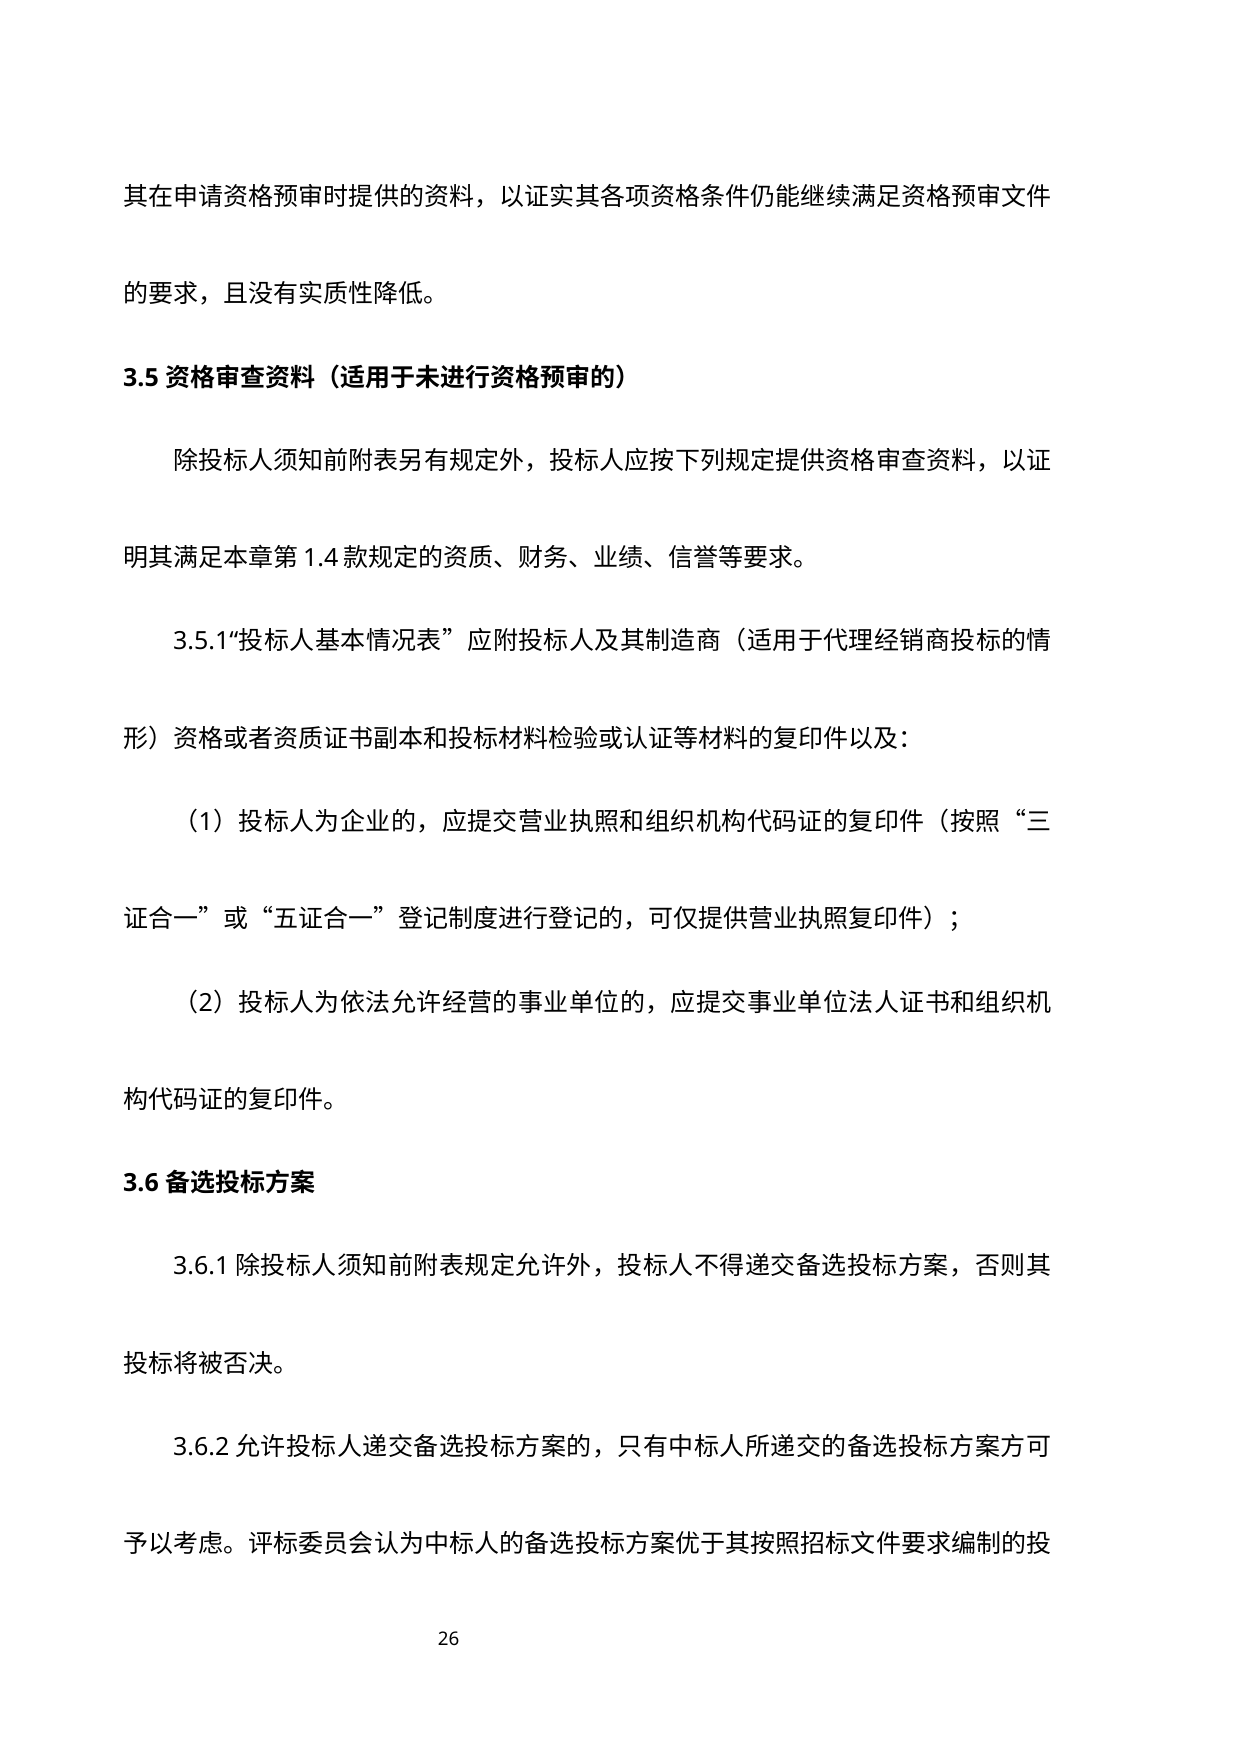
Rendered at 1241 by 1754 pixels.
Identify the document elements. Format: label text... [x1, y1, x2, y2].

text 3.5.1“投标人基本情况表”应附投标人及其制造商（适用于代理经销商投标的情形）资格或者资质证书副本和投标材料检验或认证等材料的复印件以及： [123, 606, 1053, 769]
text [123, 1412, 1053, 1574]
text 除投标人须知前附表另有规定外，投标人应按下列规定提供资格审查资料，以证明其满足本章第1.4款规定的资质、财务、业绩、信誉等要求。 [123, 426, 1053, 588]
text （1）投标人为企业的，应提交营业执照和组织机构代码证的复印件（按照“三证合一”或“五证合一”登记制度进行登记的，可仅提供营业执照复印件）； [123, 787, 1053, 949]
text 3.6.1除投标人须知前附表规定允许外，投标人不得递交备选投标方案，否则其投标将被否决。 [123, 1231, 1053, 1394]
text （2）投标人为依法允许经营的事业单位的，应提交事业单位法人证书和组织机构代码证的复印件。 [123, 968, 1053, 1130]
text 3.5 资格审查资料（适用于未进行资格预审的） [123, 343, 1053, 408]
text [123, 162, 1053, 324]
text 3.6 备选投标方案 [123, 1148, 1053, 1213]
